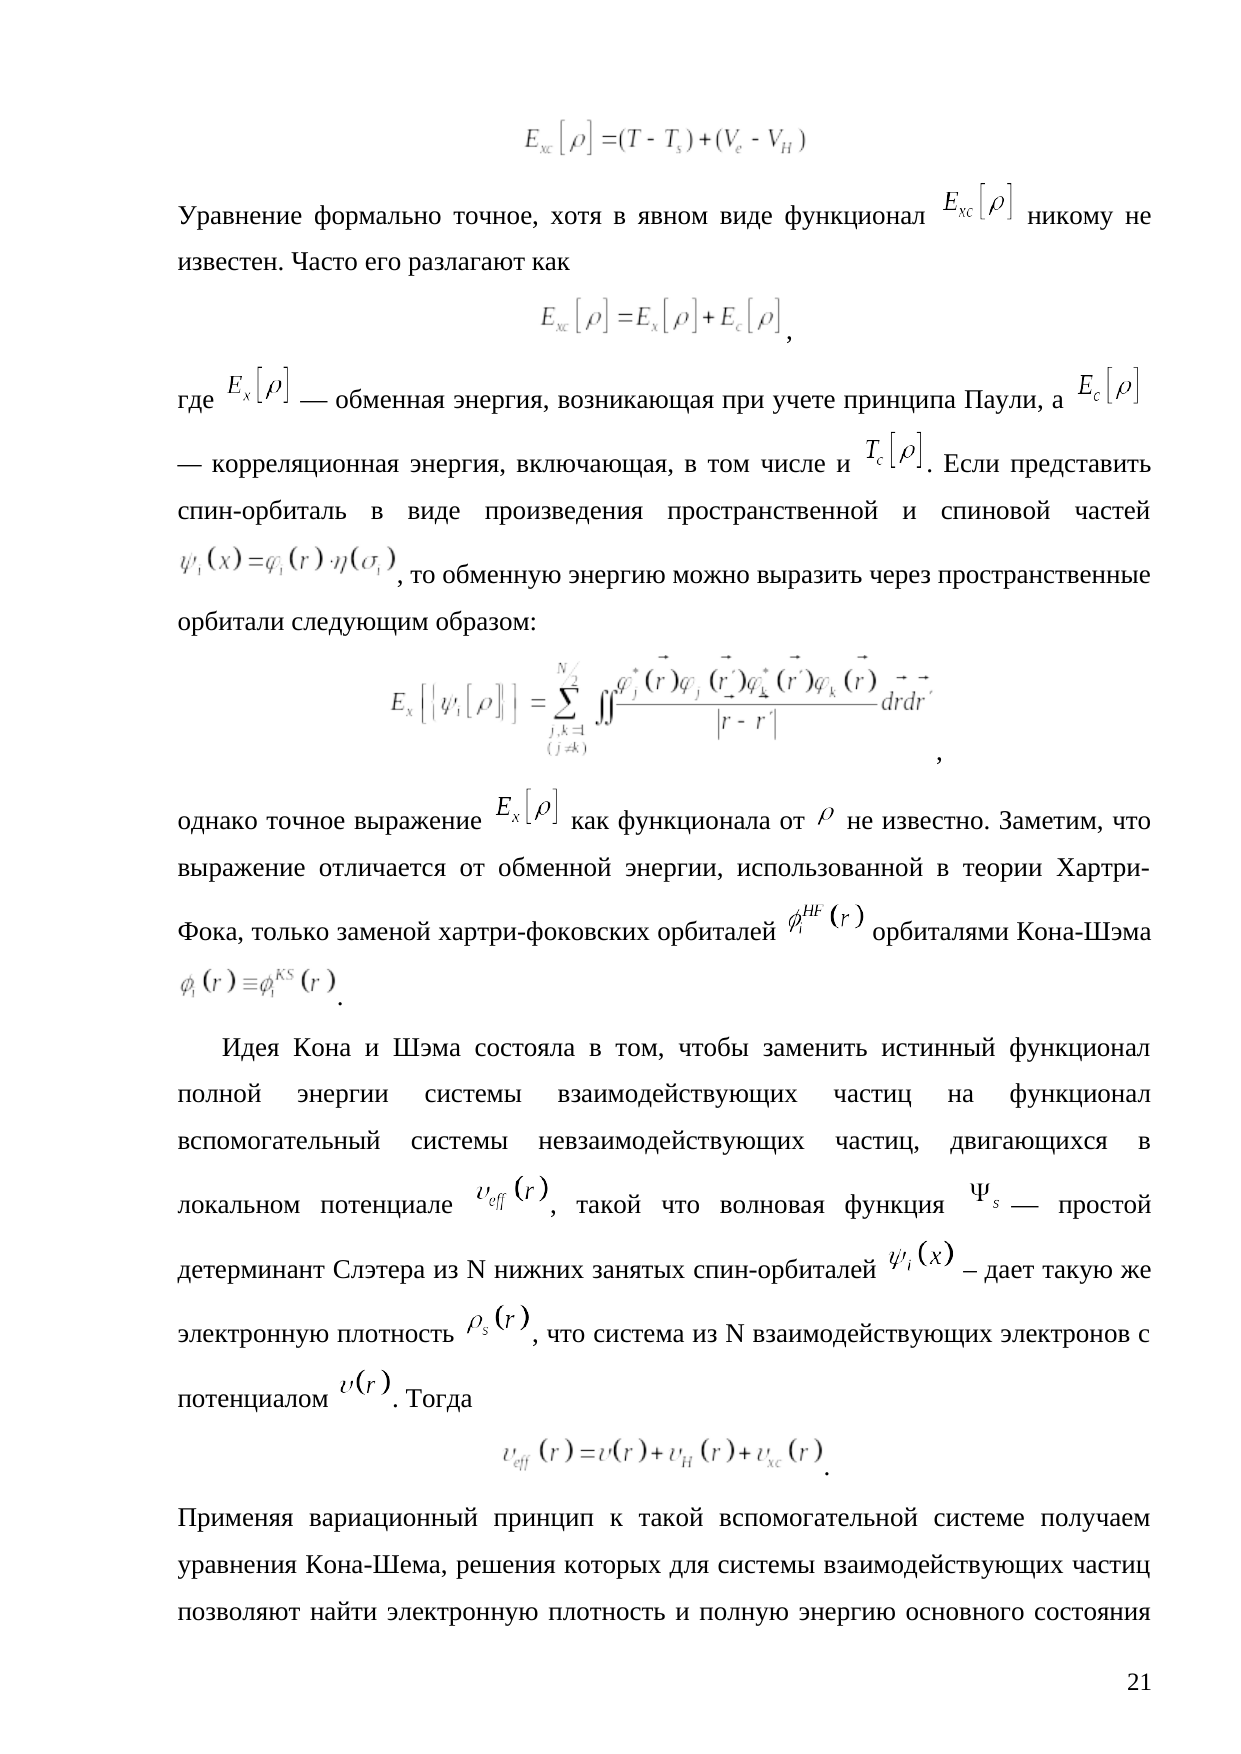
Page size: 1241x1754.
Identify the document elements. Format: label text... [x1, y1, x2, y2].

list Идея Кона и Шэма состояла в том, чтобы заменить истинный функционал полной энергии системы взаимодействующих частиц на функционал вспомогательный системы невзаимодействующих частиц, двигающихся в локальном потенциале , такой что волновая функция — простой детерминант Слэтера из N нижних занятых спин-орбиталей – дает такую же электронную плотность , что система из N взаимодействующих электронов с потенциалом . Тогда [177, 1031, 1152, 1413]
list . [177, 1433, 1152, 1482]
list однако точное выражение как функционала от не известно. Заметим, что выражение отличается от обменной энергии, использованной в теории Хартри-Фока, только заменой хартри-фоковских орбиталей орбиталями Кона-Шэма . [177, 786, 1152, 1011]
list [177, 1501, 1152, 1626]
list Уравнение формально точное, хотя в явном виде функционал никому не известен. Часто его разлагают как [177, 181, 1152, 277]
list , [177, 656, 1152, 767]
list , [177, 296, 1152, 345]
list где — обменная энергия, возникающая при учете принципа Паули, а — корреляционная энергия, включающая, в том числе и . Если представить спин-орбиталь в виде произведения пространственной и спиновой частей , то обменную энергию можно выразить через пространственные орбитали следующим образом: [177, 365, 1152, 636]
